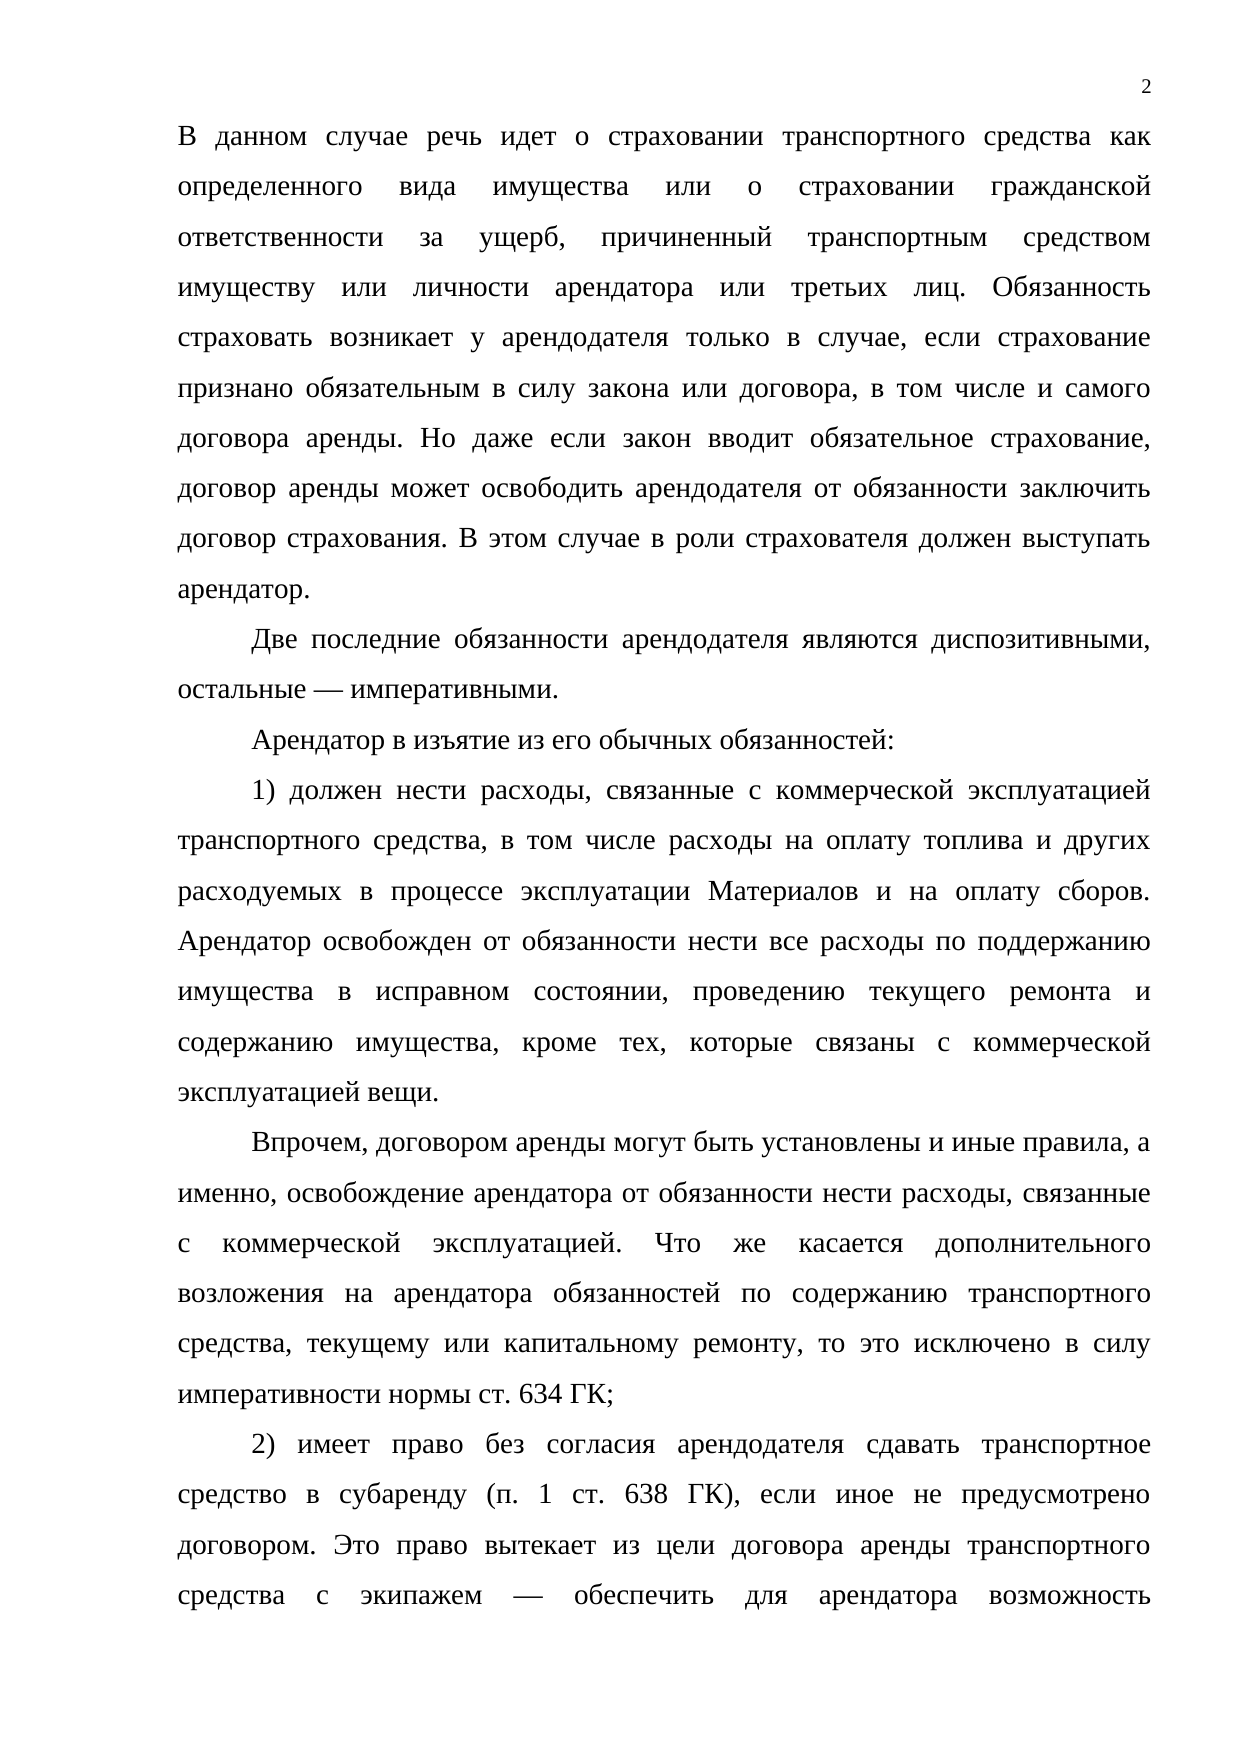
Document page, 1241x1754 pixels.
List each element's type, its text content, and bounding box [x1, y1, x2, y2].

text Впрочем, договором аренды могут быть установлены и иные правила, а именно, освобождение арендатора от обязанности нести расходы, связанные с коммерческой эксплуатацией. Что же касается дополнительного возложения на арендатора обязанностей по содержанию транспортного средства, текущему или капитальному ремонту, то это исключено в силу императивности нормы ст. 634 ГК; [177, 1124, 1152, 1409]
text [177, 118, 1152, 604]
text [177, 1426, 1152, 1611]
text 1) должен нести расходы, связанные с коммерческой эксплуатацией транспортного средства, в том числе расходы на оплату топлива и других расходуемых в процессе эксплуатации Материалов и на оплату сборов. Арендатор освобожден от обязанности нести все расходы по поддержанию имущества в исправном состоянии, проведению текущего ремонта и содержанию имущества, кроме тех, которые связаны с коммерческой эксплуатацией вещи. [177, 772, 1152, 1108]
text Две последние обязанности арендодателя являются диспозитивными, остальные — императивными. [177, 621, 1152, 705]
text Арендатор в изъятие из его обычных обязанностей: [177, 722, 1152, 755]
